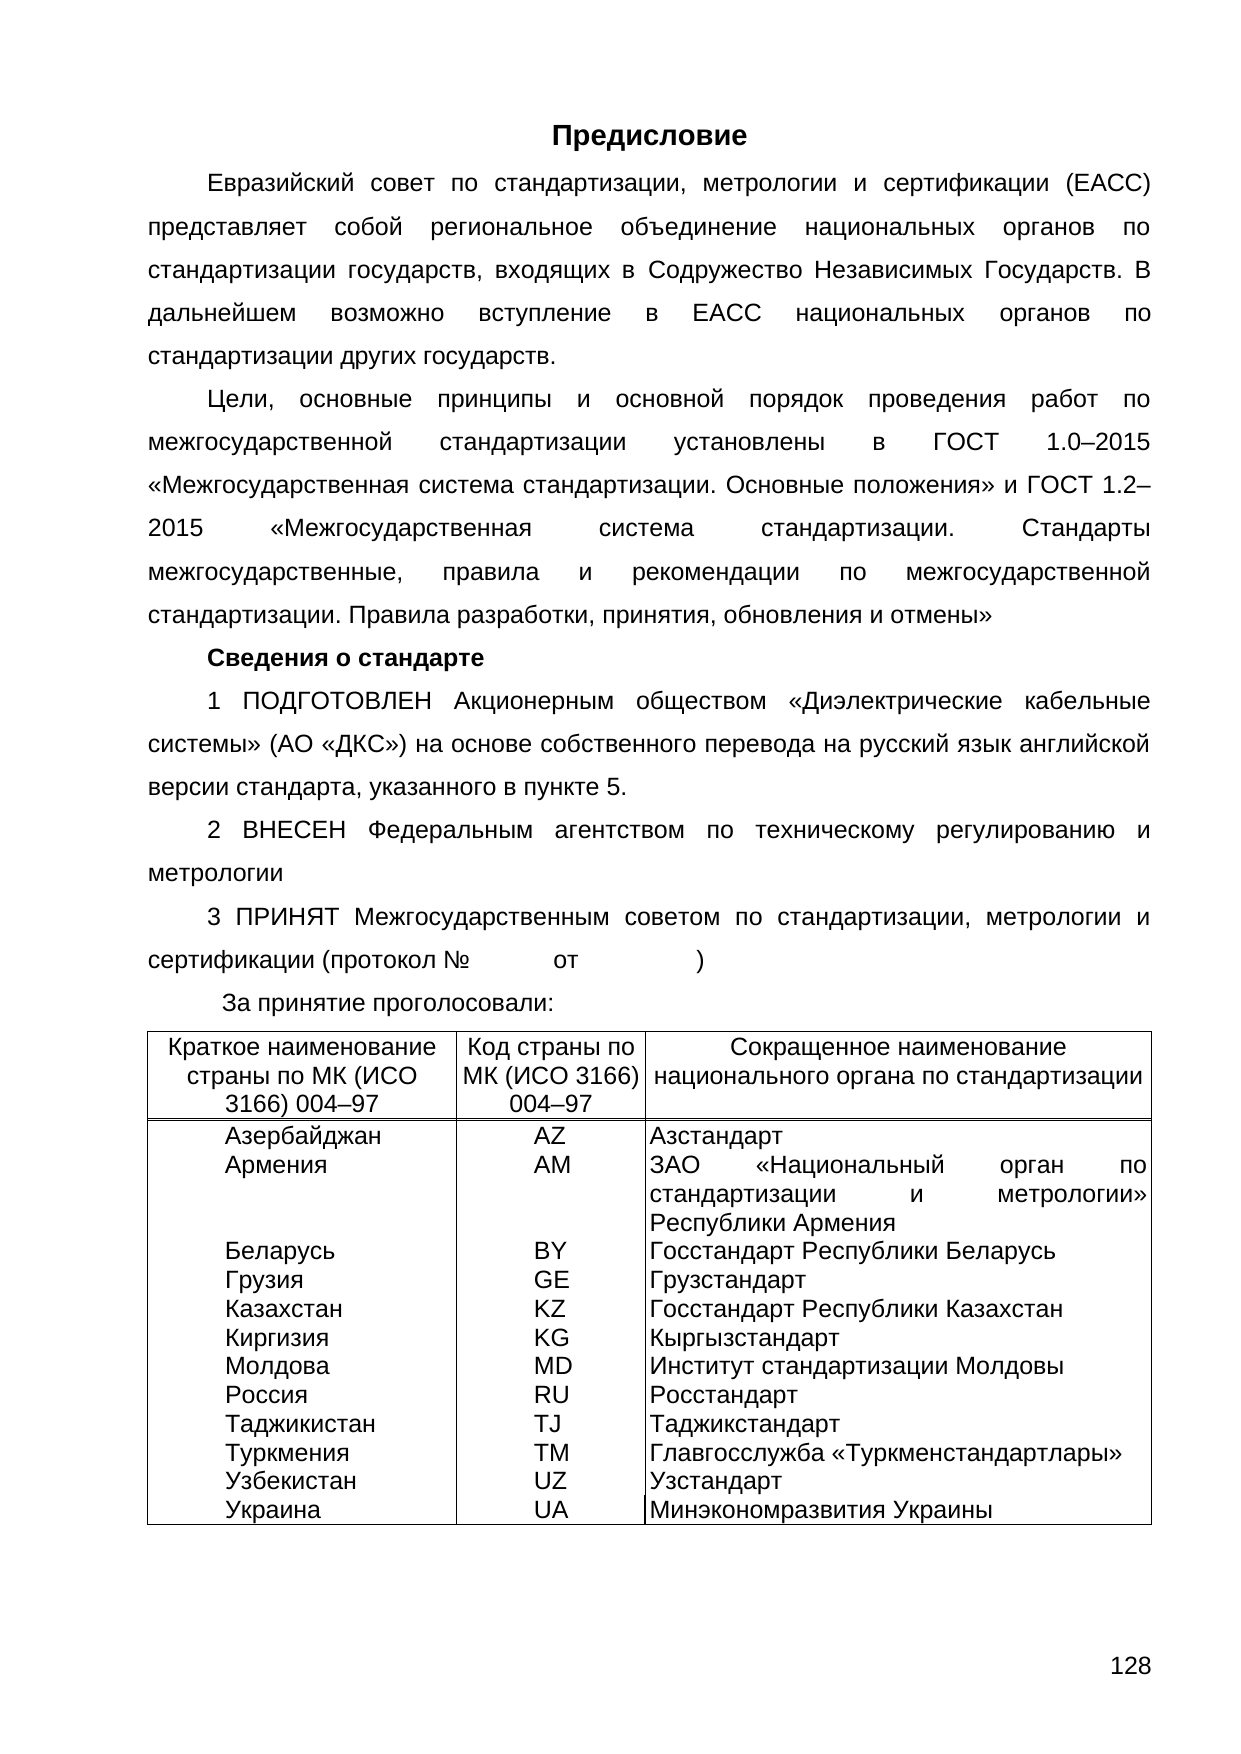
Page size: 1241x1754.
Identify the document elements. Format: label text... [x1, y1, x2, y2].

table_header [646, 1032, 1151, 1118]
text 2 ВНЕСЕН Федеральным агентством по техническому регулированию и метрологии [148, 815, 1152, 887]
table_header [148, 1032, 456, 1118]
text 1 ПОДГОТОВЛЕН Акционерным обществом «Диэлектрические кабельные системы» (АО «ДКС») на основе собственного перевода на русский язык английской версии стандарта, указанного в пункте 5. [148, 686, 1152, 801]
text Евразийский совет по стандартизации, метрологии и сертификации (ЕАСС) представляет собой региональное объединение национальных органов по стандартизации государств, входящих в Содружество Независимых Государств. В дальнейшем возможно вступление в ЕАСС национальных органов по стандартизации других государств. [148, 168, 1152, 370]
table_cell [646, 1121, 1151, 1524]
text 3 ПРИНЯТ Межгосударственным советом по стандартизации, метрологии и сертификации (протокол № от ) [148, 902, 1152, 973]
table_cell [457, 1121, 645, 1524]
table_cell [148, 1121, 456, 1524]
text Предисловие [148, 118, 1152, 152]
text Сведения о стандарте [148, 643, 1152, 672]
text Цели, основные принципы и основной порядок проведения работ по межгосударственной стандартизации установлены в ГОСТ 1.0–2015 «Межгосударственная система стандартизации. Основные положения» и ГОСТ 1.2–2015 «Межгосударственная система стандартизации. Стандарты межгосударственные, правила и рекомендации по межгосударственной стандартизации. Правила разработки, принятия, обновления и отмены» [148, 384, 1152, 628]
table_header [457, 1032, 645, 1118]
text За принятие проголосовали: [148, 988, 1152, 1017]
